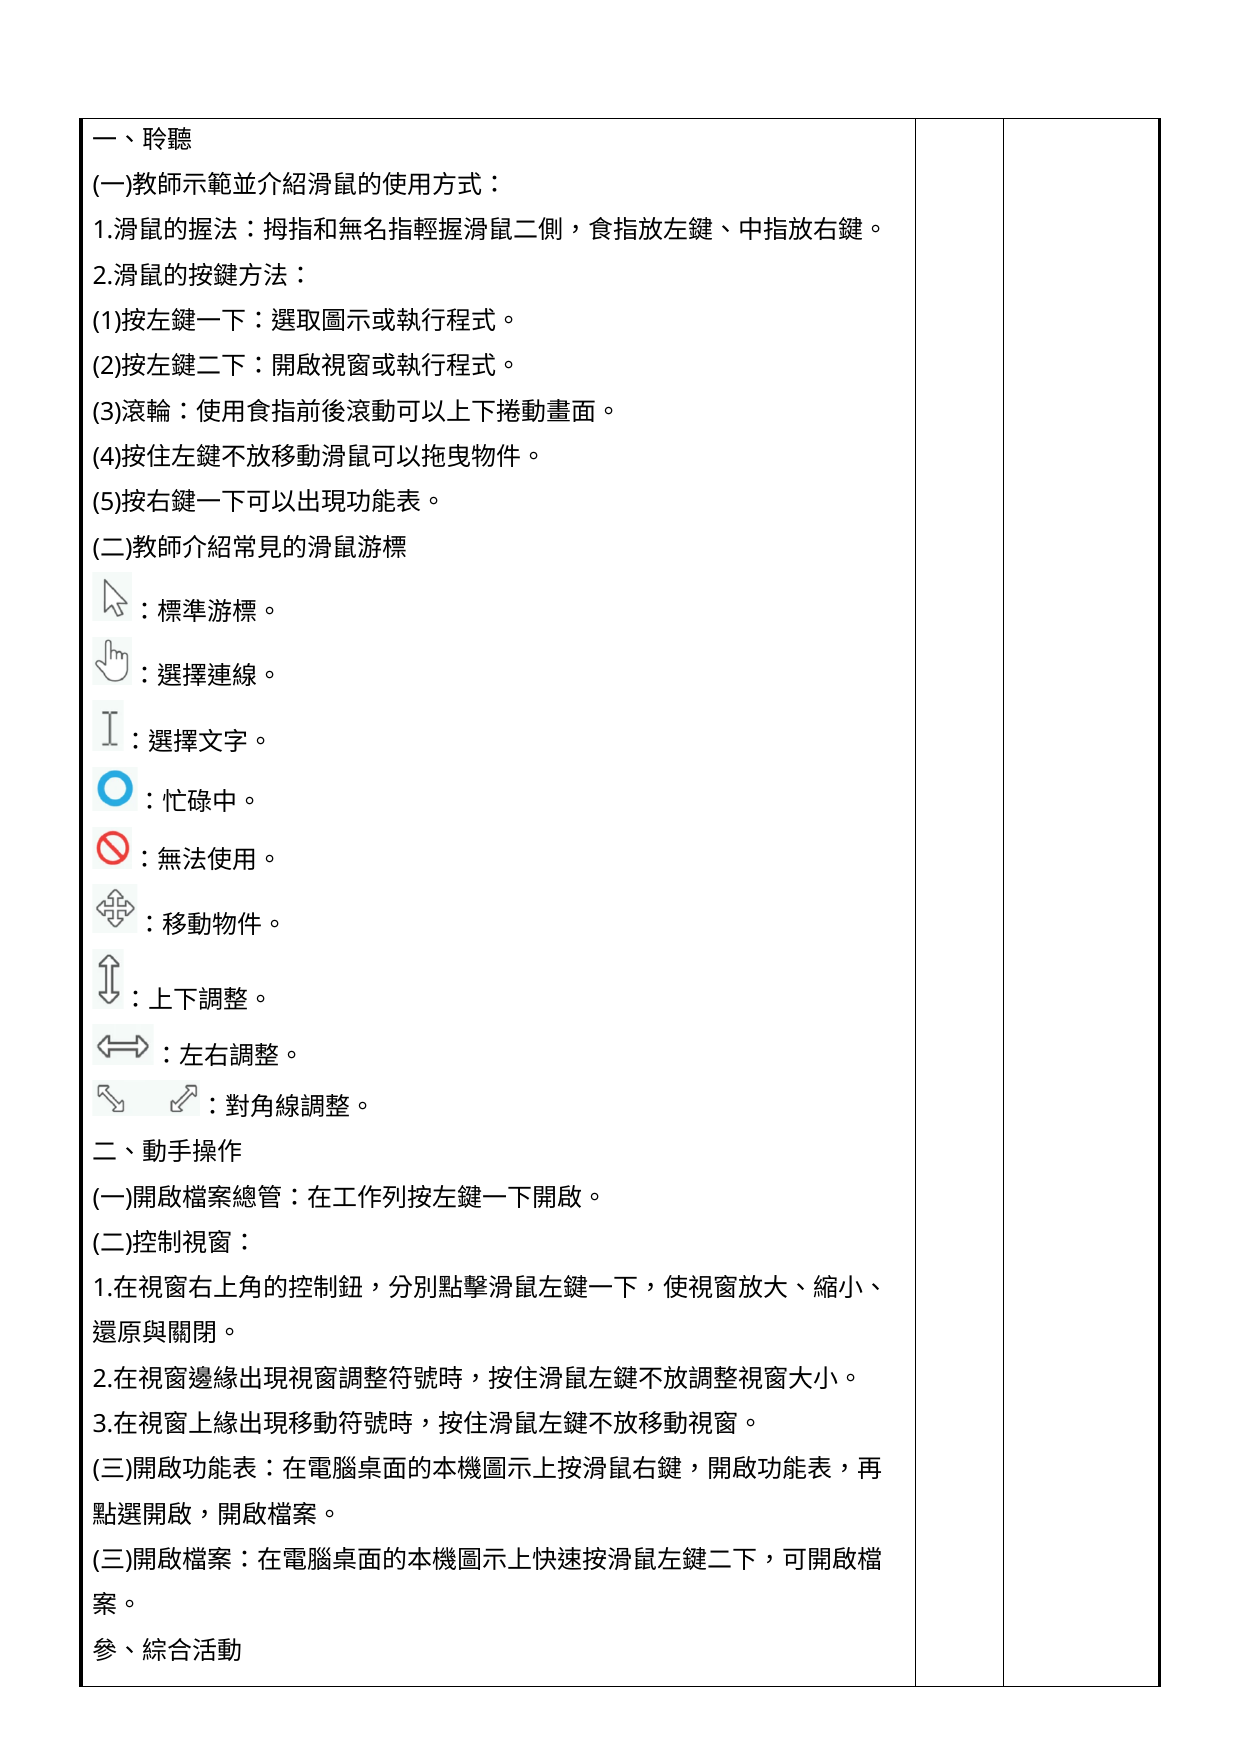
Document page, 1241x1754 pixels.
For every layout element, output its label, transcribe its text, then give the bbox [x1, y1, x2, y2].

picture [92, 572, 132, 621]
picture [92, 949, 124, 1009]
picture [92, 827, 132, 869]
picture [92, 1080, 200, 1116]
picture [92, 884, 138, 933]
picture [92, 637, 132, 685]
table_cell 8 [916, 119, 1003, 1686]
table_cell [1004, 119, 1158, 1686]
picture [92, 1024, 154, 1065]
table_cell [83, 119, 915, 1686]
picture [92, 700, 124, 751]
picture [92, 767, 138, 811]
